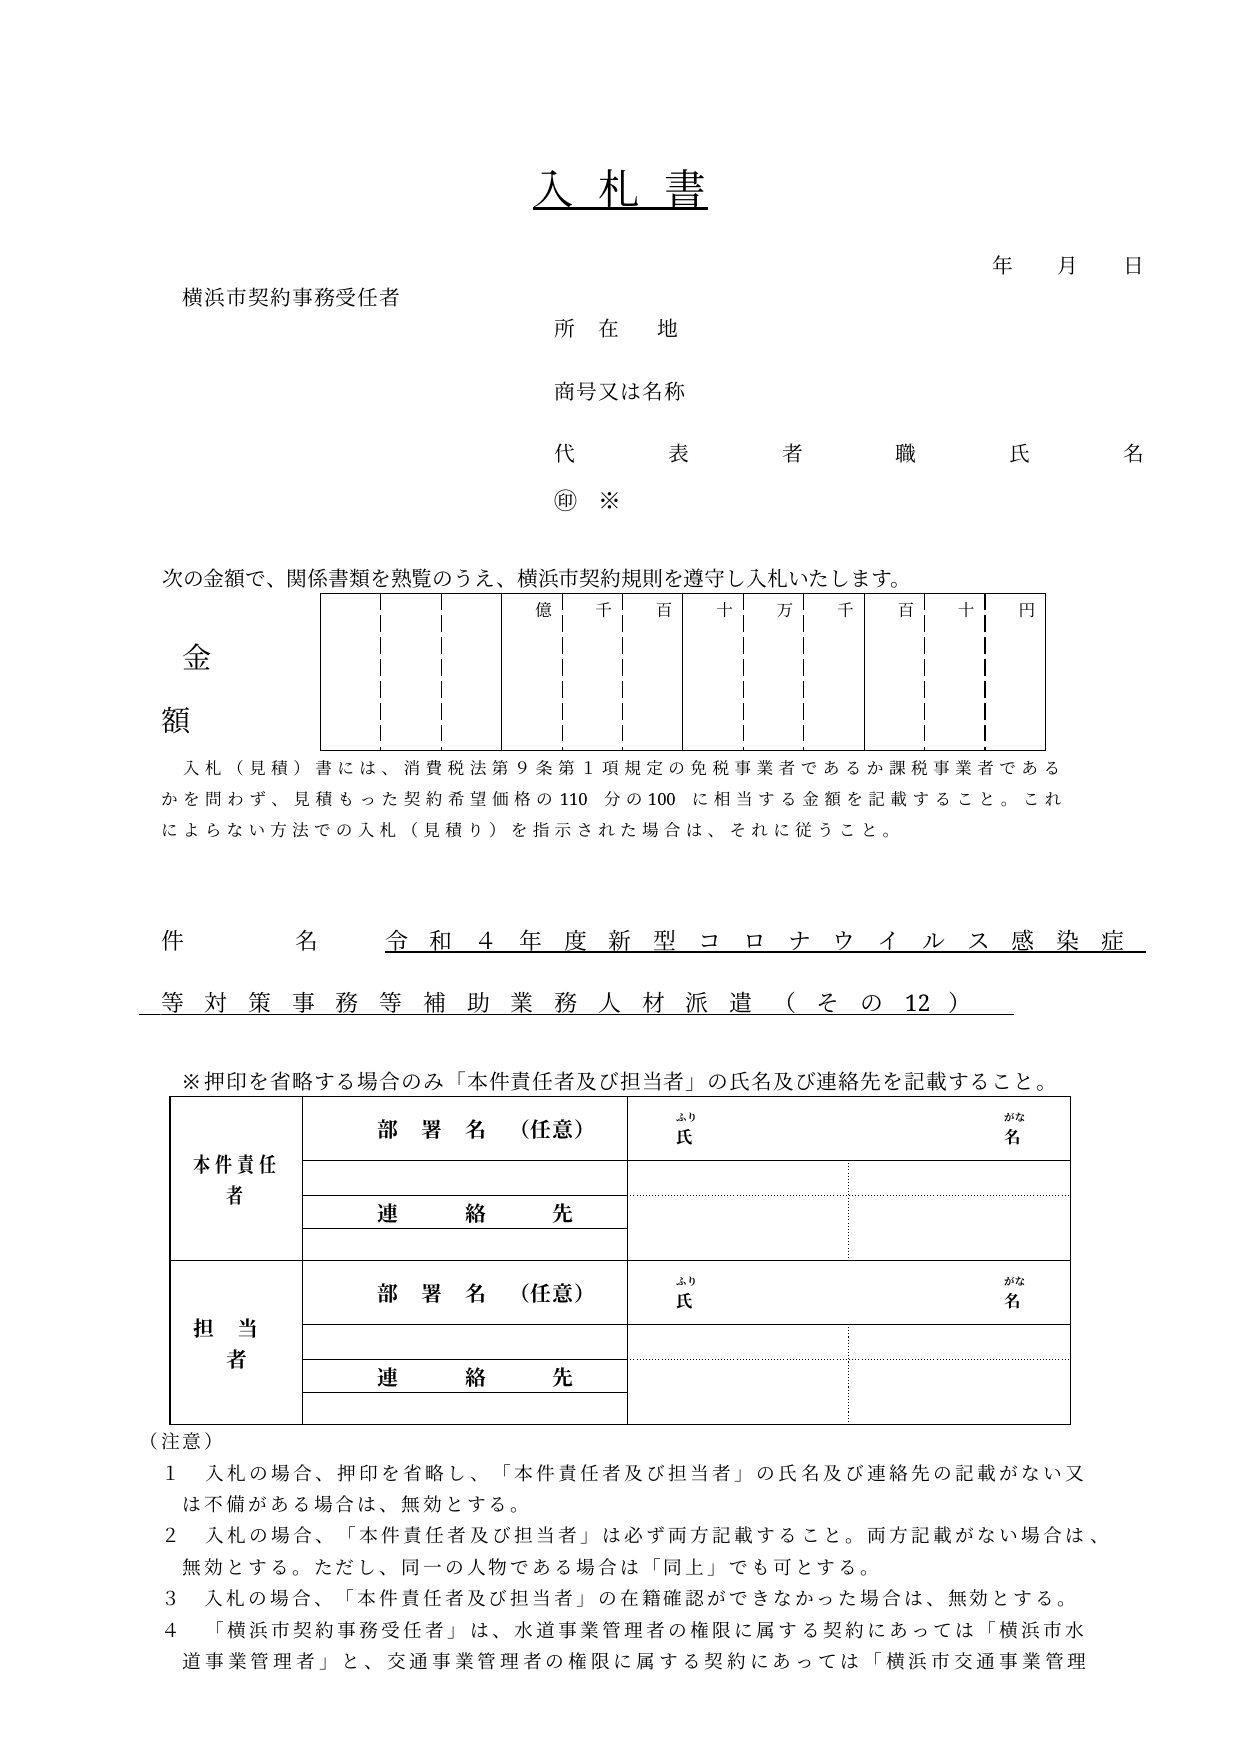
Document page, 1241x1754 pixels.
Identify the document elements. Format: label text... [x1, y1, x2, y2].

table_header 本件責任者 [171, 1097, 302, 1260]
text ※押印を省略する場合のみ「本件責任者及び担当者」の氏名及び連絡先を記載すること。 [139, 1065, 1145, 1096]
table_header [441, 594, 501, 750]
text 次の金額で、関係書類を熟覧のうえ、横浜市契約規則を遵守し入札いたします。 [139, 562, 1145, 592]
table_cell [628, 1325, 849, 1359]
table_header 十 [925, 594, 985, 750]
table_cell 連 絡 先 [303, 1196, 627, 1228]
table_header 百 [865, 594, 924, 750]
text ２ 入札の場合、「本件責任者及び担当者」は必ず両方記載すること。両方記載がない場合は、無効とする。ただし、同一の人物である場合は「同上」でも可とする。 [150, 1519, 1090, 1582]
table_header 十 [683, 594, 743, 750]
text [150, 1613, 1090, 1676]
table_header 部 署 名 （任意） [303, 1097, 627, 1160]
table_header 金 額 [154, 593, 320, 750]
text 代表者職氏名 ㊞※ [534, 437, 1145, 531]
table_header 円 [985, 594, 1045, 750]
text 件 名 令和４年度新型コロナウイルス感染症等対策事務等補助業務人材派遣（その12） [139, 908, 1145, 1033]
table_header [321, 594, 381, 750]
table_cell [628, 1161, 849, 1195]
text 所在地 [534, 312, 1145, 343]
text 入 札 書 [95, 155, 1145, 218]
text ３ 入札の場合、「本件責任者及び担当者」の在籍確認ができなかった場合は、無効とする。 [150, 1582, 1090, 1613]
table_cell 連 絡 先 [303, 1360, 627, 1392]
table_header 億 [502, 594, 562, 750]
table_header 万 [743, 594, 804, 750]
text 商号又は名称 [534, 374, 1145, 406]
text 横浜市契約事務受任者 [95, 280, 1145, 312]
table_cell [303, 1325, 627, 1359]
table_cell [303, 1229, 627, 1260]
table_cell [849, 1359, 1070, 1424]
table_header [628, 1097, 1070, 1160]
text （注意） [117, 1425, 1123, 1456]
table_header 千 [562, 594, 622, 750]
table_cell 部 署 名 （任意） [303, 1261, 627, 1324]
table_cell [303, 1393, 627, 1424]
table_header [381, 594, 441, 750]
text 年 月 日 [95, 249, 1145, 280]
table_cell [849, 1195, 1070, 1260]
table_cell [628, 1195, 849, 1260]
table_cell [628, 1359, 849, 1424]
table_header 百 [623, 594, 682, 750]
text 入札（見積）書には、消費税法第９条第１項規定の免税事業者であるか課税事業者であるかを問わず、見積もった契約希望価格の110分の100に相当する金額を記載すること。これによらない方法での入札（見積り）を指示された場合は、それに従うこと。 [150, 751, 1068, 845]
table_cell [849, 1161, 1070, 1195]
text １ 入札の場合、押印を省略し、「本件責任者及び担当者」の氏名及び連絡先の記載がない又は不備がある場合は、無効とする。 [150, 1456, 1090, 1519]
table_cell 担当者 [171, 1261, 302, 1424]
table_cell [849, 1325, 1070, 1359]
table_cell [628, 1261, 1070, 1324]
table_cell [303, 1161, 627, 1195]
table_header 千 [804, 594, 864, 750]
